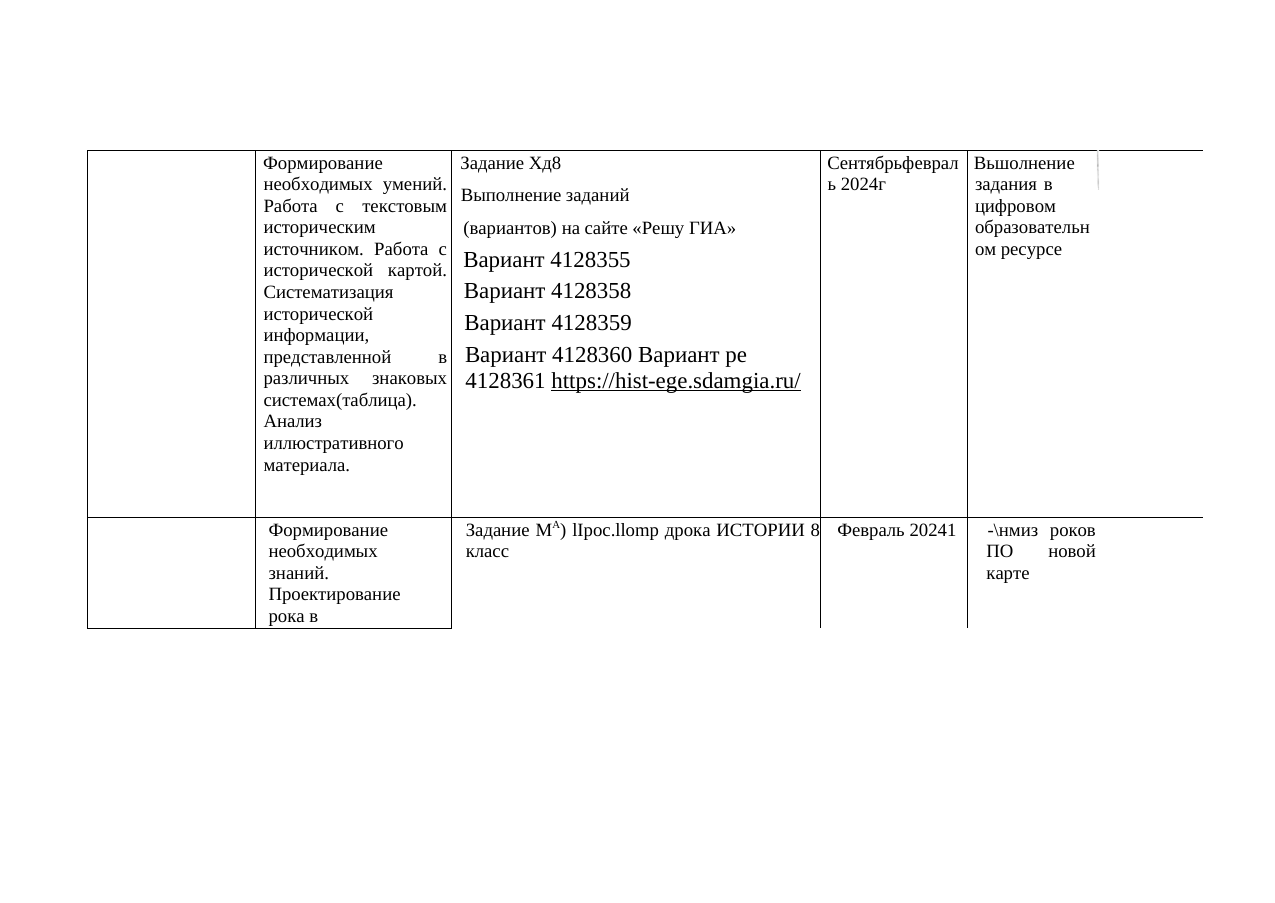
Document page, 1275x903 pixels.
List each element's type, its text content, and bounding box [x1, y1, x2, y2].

table_cell [88, 518, 255, 628]
table_cell Формирование необходимых знаний. Проектирование рока в [256, 518, 451, 628]
table_cell -\нмиз роков ПО новой карте [968, 518, 1203, 628]
table_cell Задание МА) lIpoc.llomp дрока ИСТОРИИ 8 класс [452, 518, 820, 628]
table_cell Формирование необходимых умений. Работа с текстовым историческим источником. Работа с исторической картой. Систематизация исторической информации, представленной в различных знаковых системах(таблица). Анализ иллюстративного материала. [256, 151, 451, 517]
table_cell [88, 151, 255, 517]
table_cell Февраль 20241 [821, 518, 967, 628]
table_cell Вьшолнение задания в цифровом образовательн ом ресурсе [968, 151, 1203, 517]
picture [1096, 150, 1100, 190]
table_cell Сентябрьфевраль 2024г [821, 151, 967, 517]
table_cell Задание Хд8 Выполнение заданий (вариантов) на сайте «Решу ГИА» Вариант 4128355 Вариант 4128358 Вариант 4128359 Вариант 4128360 Вариант ре 4128361 https://hist-ege.sdamgia.ru/ [452, 151, 820, 517]
